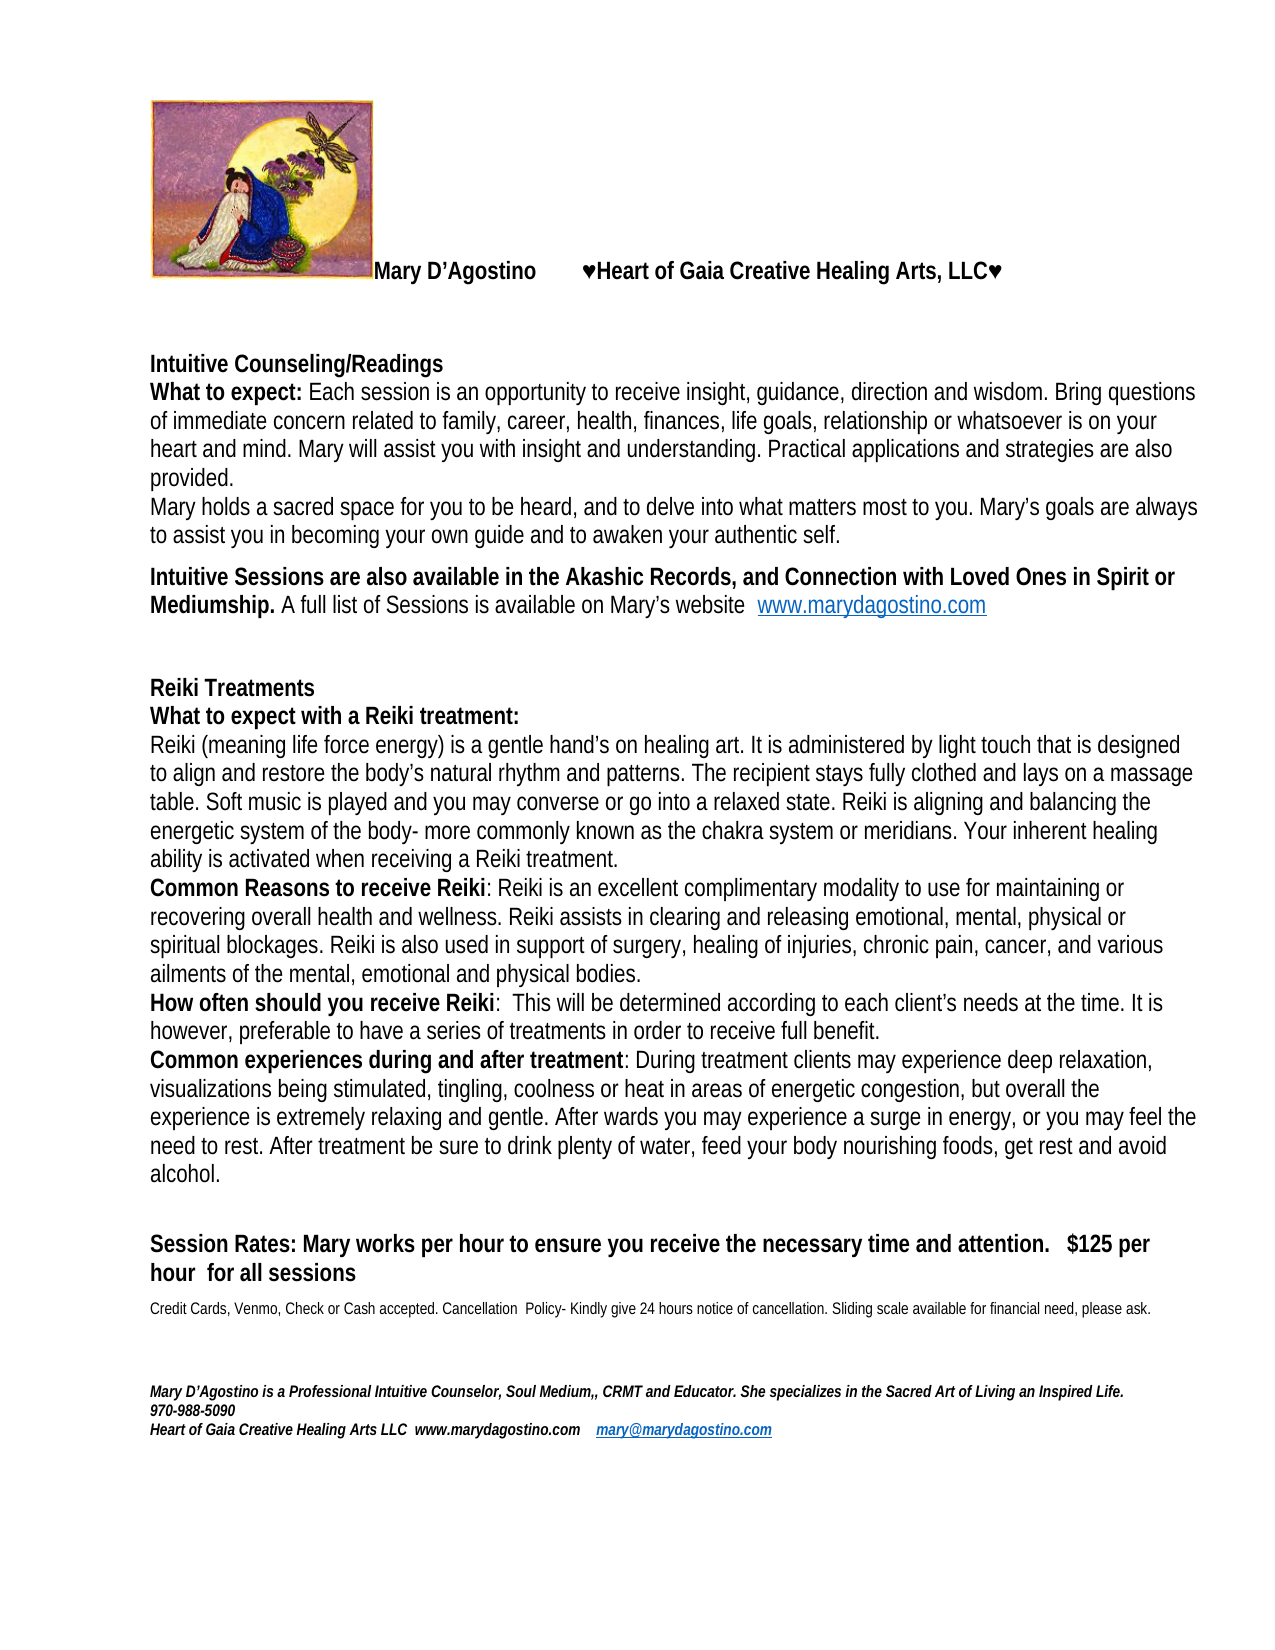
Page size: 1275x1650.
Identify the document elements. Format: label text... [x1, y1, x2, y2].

text Common Reasons to receive Reiki: Reiki is an excellent complimentary modality to use for maintaining or recovering overall health and wellness. Reiki assists in clearing and releasing emotional, mental, physical or spiritual blockages. Reiki is also used in support of surgery, healing of injuries, chronic pain, cancer, and various ailments of the mental, emotional and physical bodies. [150, 873, 1200, 988]
text Reiki (meaning life force energy) is a gentle hand’s on healing art. It is administered by light touch that is designed to align and restore the body’s natural rhythm and patterns. The recipient stays fully clothed and lays on a massage table. Soft music is played and you may converse or go into a relaxed state. Reiki is aligning and balancing the energetic system of the body- more commonly known as the chakra system or meridians. Your inherent healing ability is activated when receiving a Reiki treatment. [150, 730, 1200, 873]
subtitle Mary D’Agostino ♥Heart of Gaia Creative Healing Arts, LLC♥ [150, 100, 1200, 285]
text 970-988-5090 [150, 1401, 1200, 1420]
text Reiki Treatments [150, 672, 1200, 701]
text Intuitive Counseling/Readings [150, 348, 1200, 377]
text Mary holds a sacred space for you to be heard, and to delve into what matters most to you. Mary’s goals are always to assist you in becoming your own guide and to awaken your authentic self. [150, 492, 1200, 549]
text Intuitive Sessions are also available in the Akashic Records, and Connection with Loved Ones in Spirit or Mediumship. A full list of Sessions is available on Mary’s website www.marydagostino.com [150, 562, 1200, 619]
text Session Rates: Mary works per hour to ensure you receive the necessary time and attention. $125 per hour for all sessions [150, 1229, 1200, 1287]
picture [150, 100, 374, 280]
text What to expect with a Reiki treatment: [150, 701, 1200, 730]
text What to expect: Each session is an opportunity to receive insight, guidance, direction and wisdom. Bring questions of immediate concern related to family, career, health, finances, life goals, relationship or whatsoever is on your heart and mind. Mary will assist you with insight and understanding. Practical applications and strategies are also provided. [150, 377, 1200, 492]
text How often should you receive Reiki: This will be determined according to each client’s needs at the time. It is however, preferable to have a series of treatments in order to receive full benefit. [150, 988, 1200, 1045]
text Mary D’Agostino is a Professional Intuitive Counselor, Soul Medium,, CRMT and Educator. She specializes in the Sacred Art of Living an Inspired Life. [150, 1382, 1200, 1401]
text Common experiences during and after treatment: During treatment clients may experience deep relaxation, visualizations being stimulated, tingling, coolness or heat in areas of energetic congestion, but overall the experience is extremely relaxing and gentle. After wards you may experience a surge in energy, or you may feel the need to rest. After treatment be sure to drink plenty of water, feed your body nourishing foods, get rest and avoid alcohol. [150, 1045, 1200, 1188]
text Heart of Gaia Creative Healing Arts LLC www.marydagostino.com mary@marydagostino.com [150, 1420, 1200, 1439]
text Credit Cards, Venmo, Check or Cash accepted. Cancellation Policy- Kindly give 24 hours notice of cancellation. Sliding scale available for financial need, please ask. [150, 1299, 1200, 1318]
